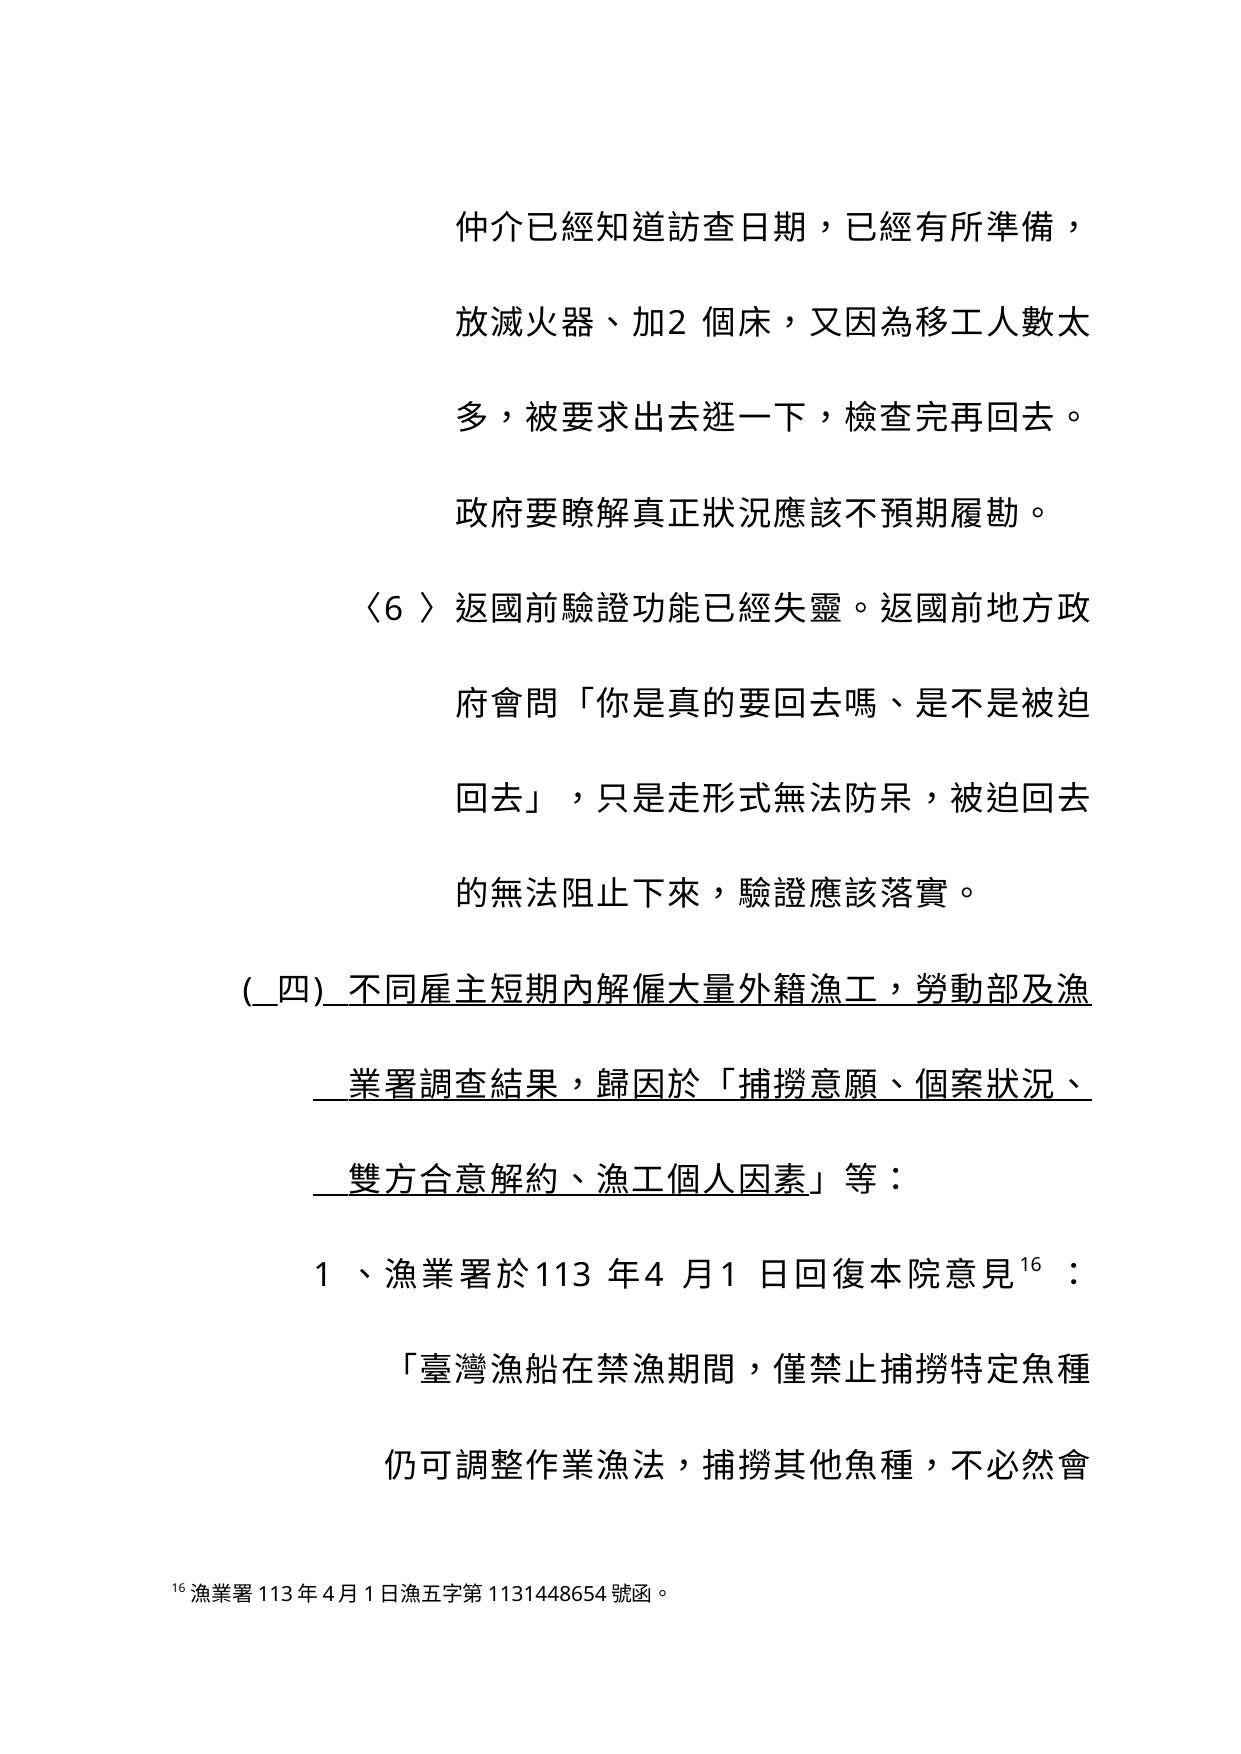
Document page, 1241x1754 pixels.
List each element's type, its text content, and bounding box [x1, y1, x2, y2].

subtitle 返國前驗證功能已經失靈。返國前地方政府會問「你是真的要回去嗎、是不是被迫回去」，只是走形式無法防呆，被迫回去的無法阻止下來，驗證應該落實。 [334, 558, 1092, 939]
subtitle 不同雇主短期內解僱大量外籍漁工，勞動部及漁業署調查結果，歸因於「捕撈意願、個案狀況、雙方合意解約、漁工個人因素」等： [242, 939, 1092, 1224]
subtitle 政府訪查方式有問題，政府都跟仲介先聯絡，和仲介一起過去，例如勞政單位安排於113年3月14日進行漁工住所訪查，仲介已經知道訪查日期，已經有所準備，放滅火器、加2個床，又因為移工人數太多，被要求出去逛一下，檢查完再回去。政府要瞭解真正狀況應該不預期履勘。 [334, 177, 1092, 558]
